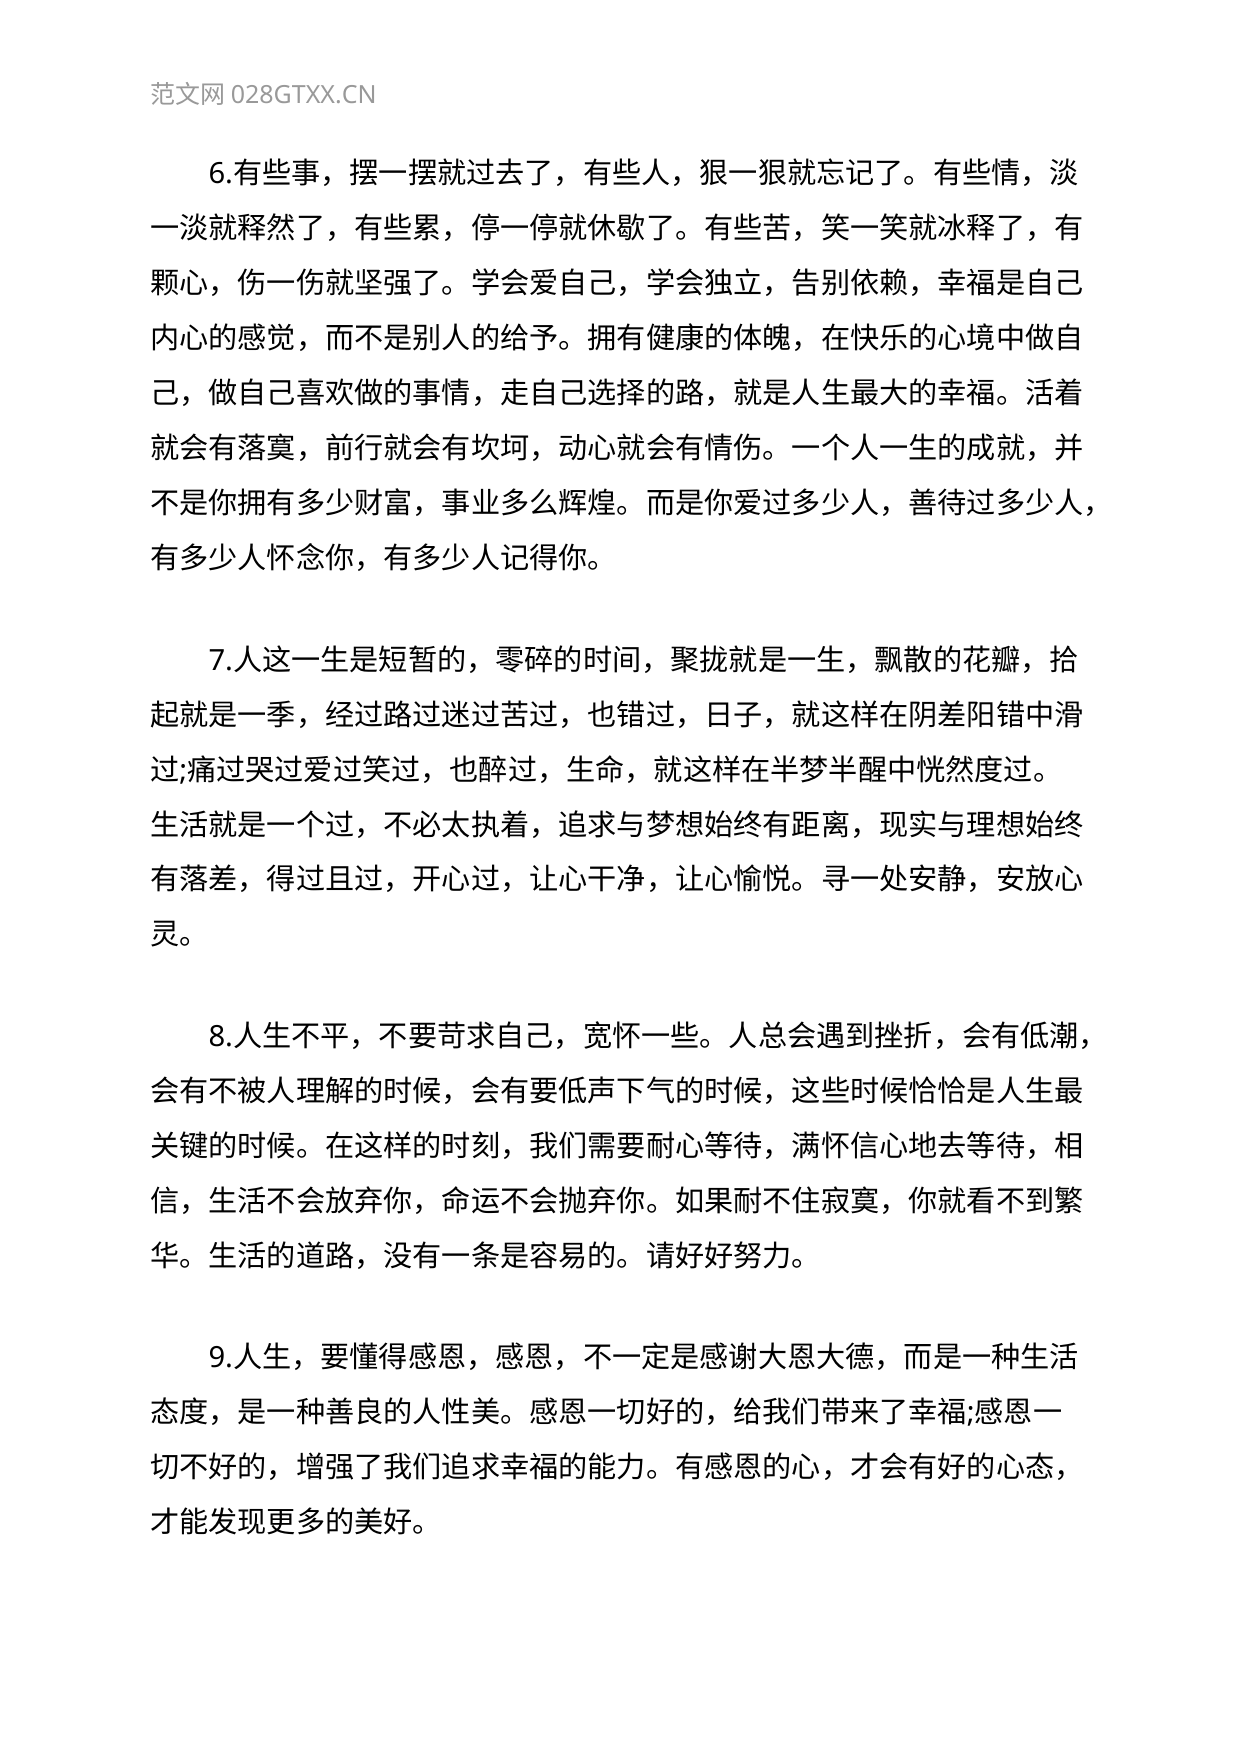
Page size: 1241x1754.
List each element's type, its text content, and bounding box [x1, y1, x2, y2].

text 6.有些事，摆一摆就过去了，有些人，狠一狠就忘记了。有些情，淡一淡就释然了，有些累，停一停就休歇了。有些苦，笑一笑就冰释了，有颗心，伤一伤就坚强了。学会爱自己，学会独立，告别依赖，幸福是自己内心的感觉，而不是别人的给予。拥有健康的体魄，在快乐的心境中做自己，做自己喜欢做的事情，走自己选择的路，就是人生最大的幸福。活着就会有落寞，前行就会有坎坷，动心就会有情伤。一个人一生的成就，并不是你拥有多少财富，事业多么辉煌。而是你爱过多少人，善待过多少人，有多少人怀念你，有多少人记得你。 [150, 150, 1090, 577]
text 8.人生不平，不要苛求自己，宽怀一些。人总会遇到挫折，会有低潮，会有不被人理解的时候，会有要低声下气的时候，这些时候恰恰是人生最关键的时候。在这样的时刻，我们需要耐心等待，满怀信心地去等待，相信，生活不会放弃你，命运不会抛弃你。如果耐不住寂寞，你就看不到繁华。生活的道路，没有一条是容易的。请好好努力。 [150, 1013, 1090, 1274]
text 7.人这一生是短暂的，零碎的时间，聚拢就是一生，飘散的花瓣，拾起就是一季，经过路过迷过苦过，也错过，日子，就这样在阴差阳错中滑过;痛过哭过爱过笑过，也醉过，生命，就这样在半梦半醒中恍然度过。生活就是一个过，不必太执着，追求与梦想始终有距离，现实与理想始终有落差，得过且过，开心过，让心干净，让心愉悦。寻一处安静，安放心灵。 [150, 636, 1090, 953]
text 9.人生，要懂得感恩，感恩，不一定是感谢大恩大德，而是一种生活态度，是一种善良的人性美。感恩一切好的，给我们带来了幸福;感恩一切不好的，增强了我们追求幸福的能力。有感恩的心，才会有好的心态，才能发现更多的美好。 [150, 1334, 1090, 1541]
